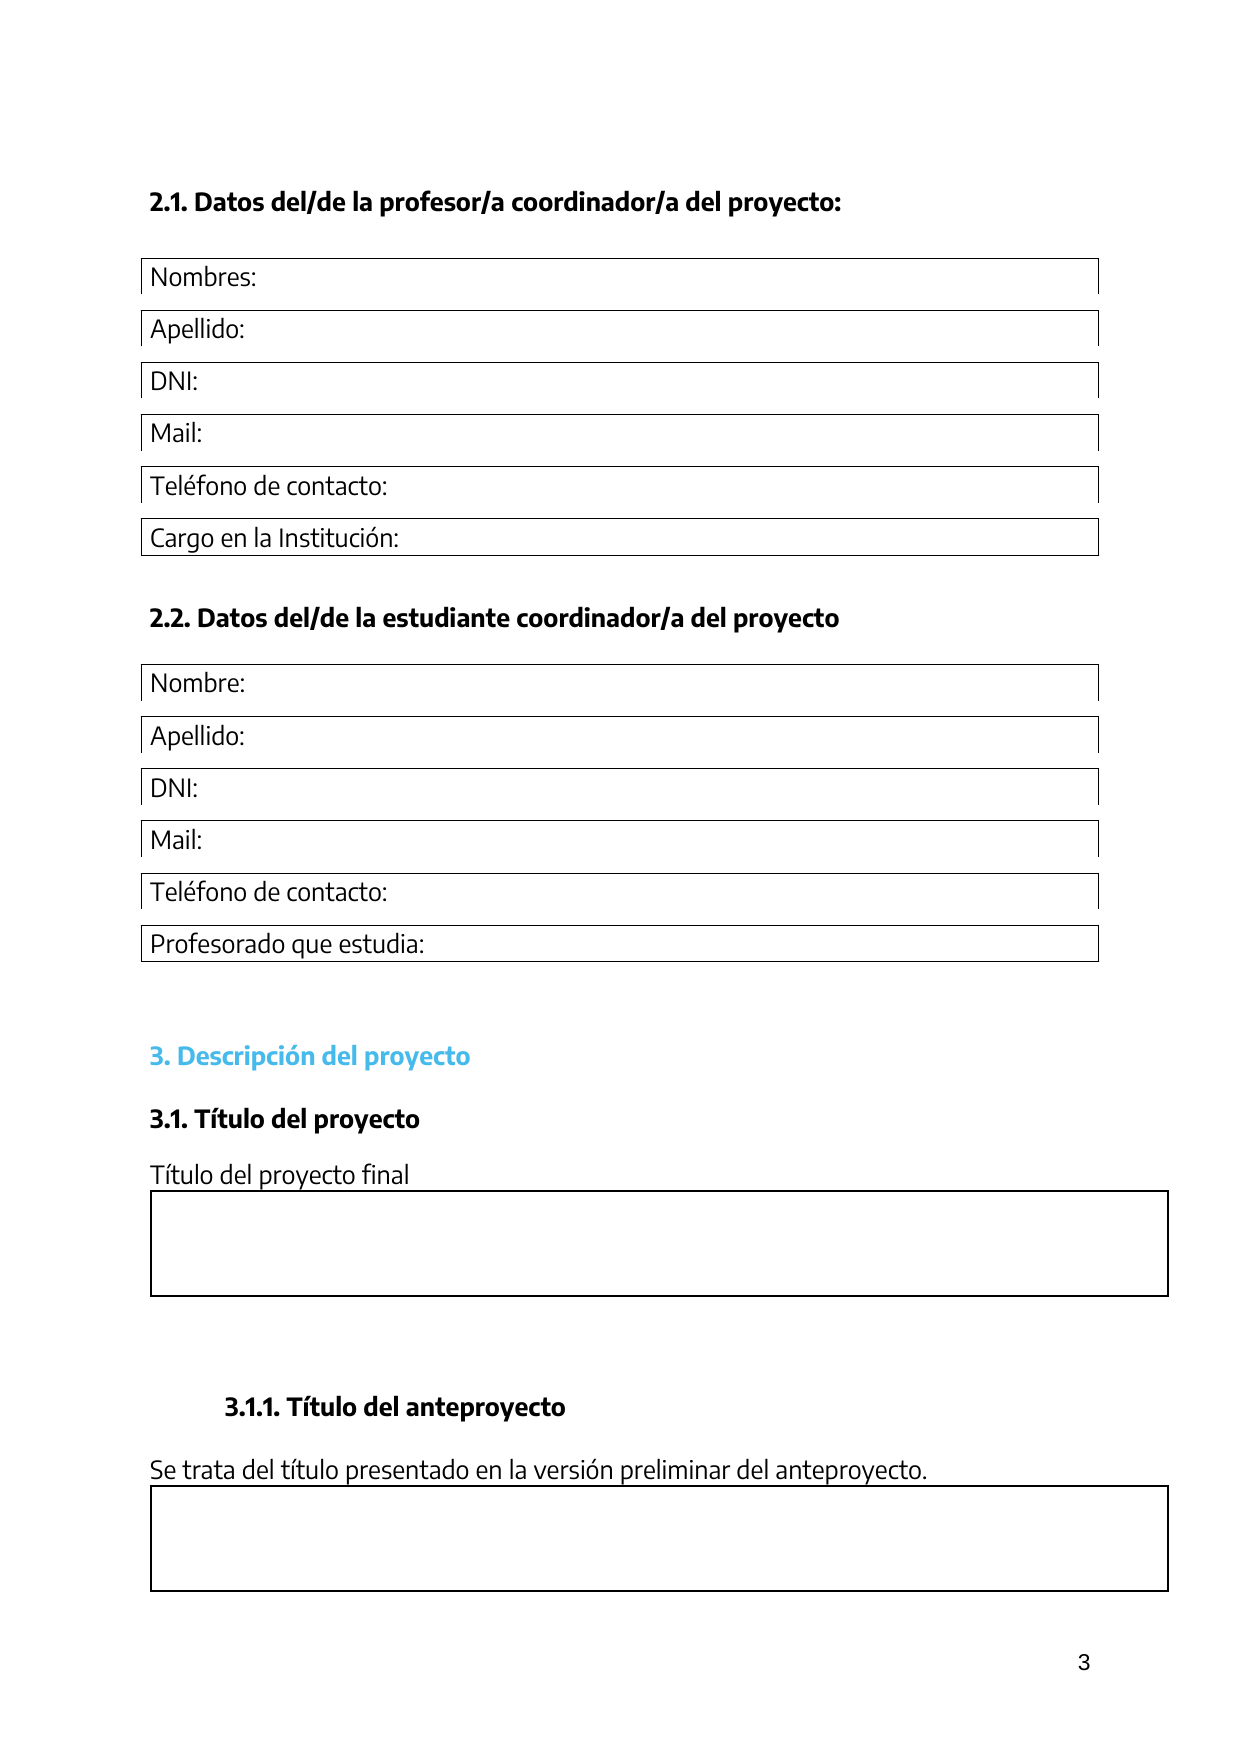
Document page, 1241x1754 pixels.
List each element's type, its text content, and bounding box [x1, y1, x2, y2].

text Teléfono de contacto: [142, 874, 1098, 909]
text Teléfono de contacto: [142, 467, 1098, 503]
text Apellido: [142, 311, 1098, 346]
text Profesorado que estudia: [142, 926, 1098, 961]
text Nombres: [142, 259, 1098, 294]
text Nombre: [142, 665, 1098, 701]
text 3. Descripción del proyecto [150, 1040, 1090, 1071]
text 3.1.1. Título del anteproyecto [150, 1391, 1090, 1422]
table_header [152, 1487, 1167, 1589]
text 3.1. Título del proyecto [150, 1103, 1090, 1134]
text DNI: [142, 363, 1098, 398]
text 2.1. Datos del/de la profesor/a coordinador/a del proyecto: [150, 186, 1090, 217]
text Cargo en la Institución: [142, 519, 1098, 555]
text Título del proyecto final [150, 1159, 1090, 1190]
table_header [152, 1192, 1167, 1295]
text Mail: [142, 821, 1098, 857]
text Mail: [142, 415, 1098, 451]
text 2.2. Datos del/de la estudiante coordinador/a del proyecto [150, 602, 1090, 633]
text DNI: [142, 769, 1098, 805]
text Apellido: [142, 717, 1098, 753]
text Se trata del título presentado en la versión preliminar del anteproyecto. [150, 1453, 1090, 1484]
